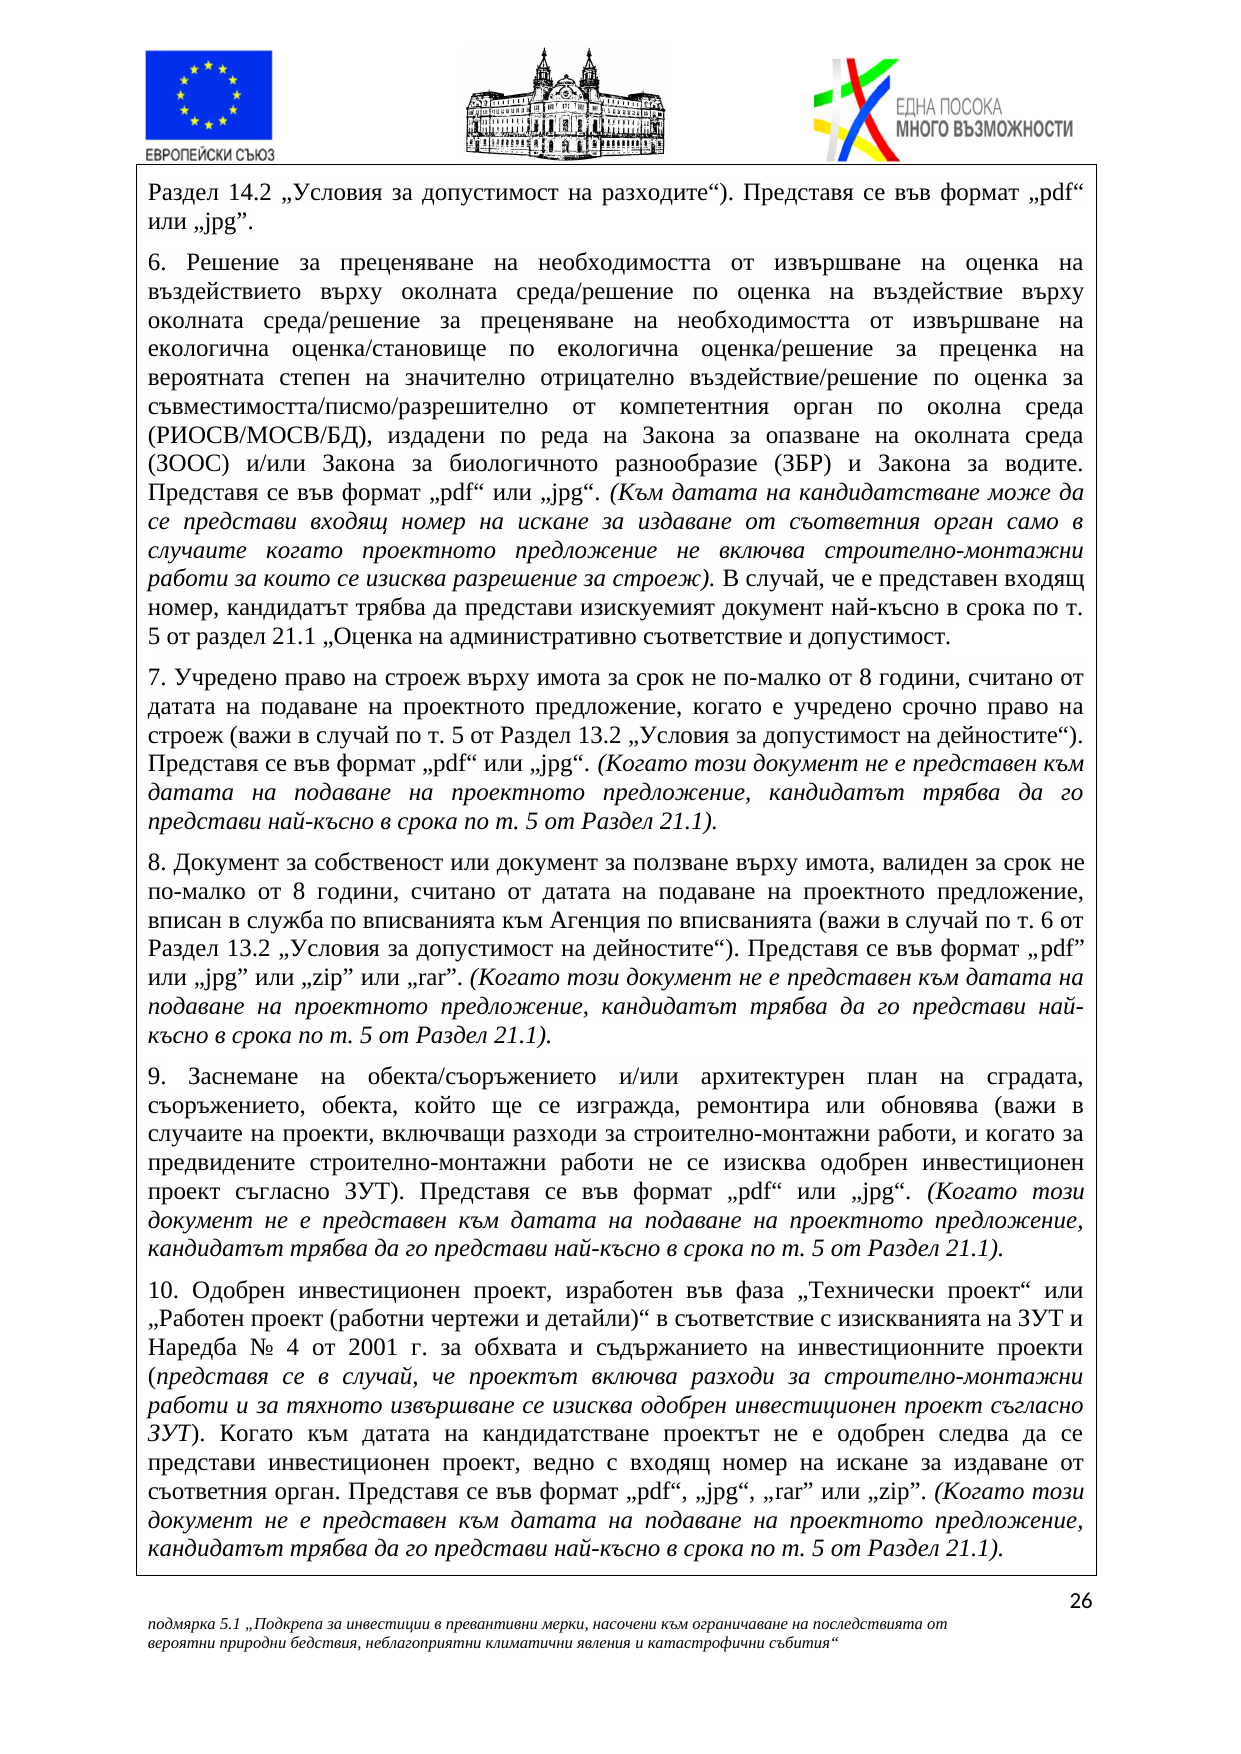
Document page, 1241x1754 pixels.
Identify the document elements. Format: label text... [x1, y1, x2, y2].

picture [461, 44, 673, 164]
picture [145, 49, 275, 164]
picture [806, 54, 1076, 164]
